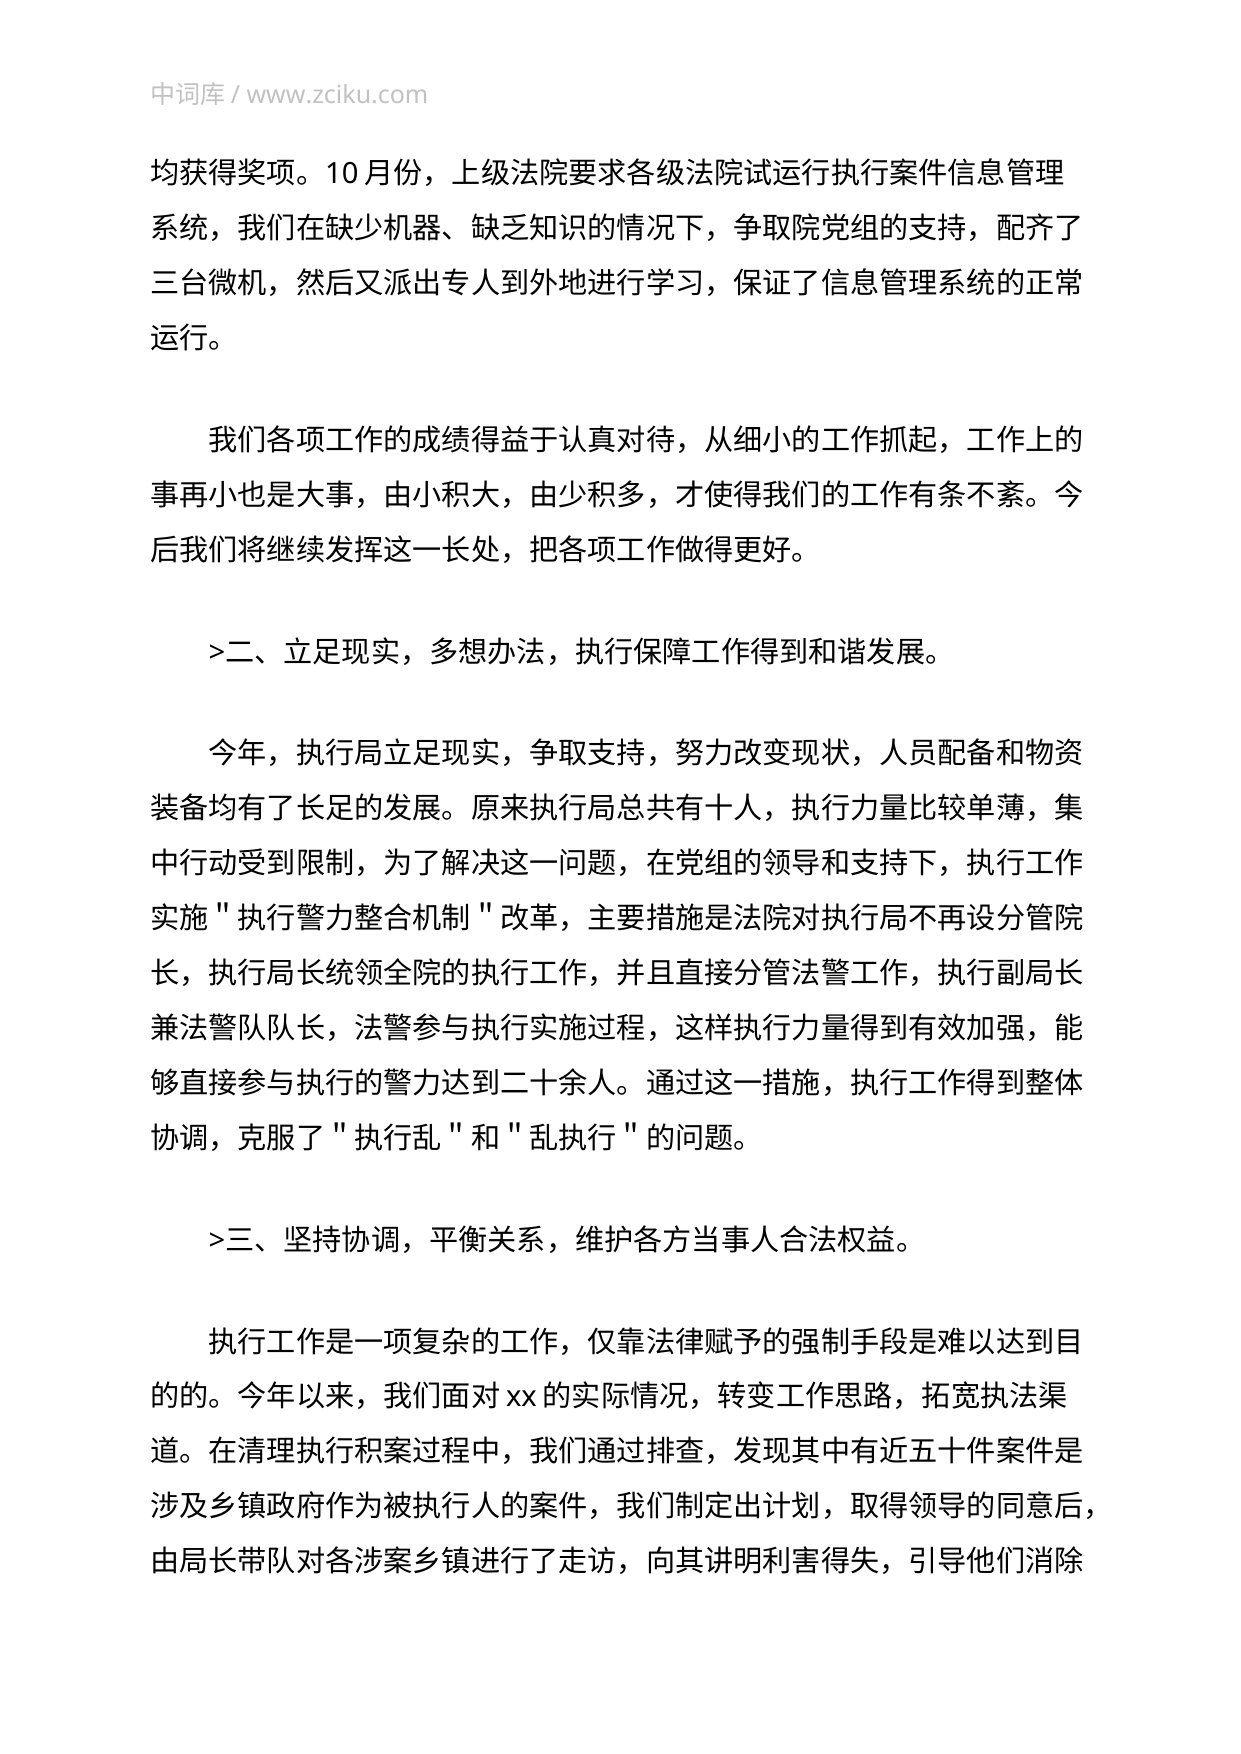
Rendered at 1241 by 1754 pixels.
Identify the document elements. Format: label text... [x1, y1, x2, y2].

text 我们各项工作的成绩得益于认真对待，从细小的工作抓起，工作上的事再小也是大事，由小积大，由少积多，才使得我们的工作有条不紊。今后我们将继续发挥这一长处，把各项工作做得更好。 [150, 417, 1090, 569]
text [150, 150, 1090, 357]
text >三、坚持协调，平衡关系，维护各方当事人合法权益。 [150, 1216, 1090, 1258]
text >二、立足现实，多想办法，执行保障工作得到和谐发展。 [150, 628, 1090, 671]
text 今年，执行局立足现实，争取支持，努力改变现状，人员配备和物资装备均有了长足的发展。原来执行局总共有十人，执行力量比较单薄，集中行动受到限制，为了解决这一问题，在党组的领导和支持下，执行工作实施＂执行警力整合机制＂改革，主要措施是法院对执行局不再设分管院长，执行局长统领全院的执行工作，并且直接分管法警工作，执行副局长兼法警队队长，法警参与执行实施过程，这样执行力量得到有效加强，能够直接参与执行的警力达到二十余人。通过这一措施，执行工作得到整体协调，克服了＂执行乱＂和＂乱执行＂的问题。 [150, 730, 1090, 1157]
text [150, 1318, 1090, 1580]
